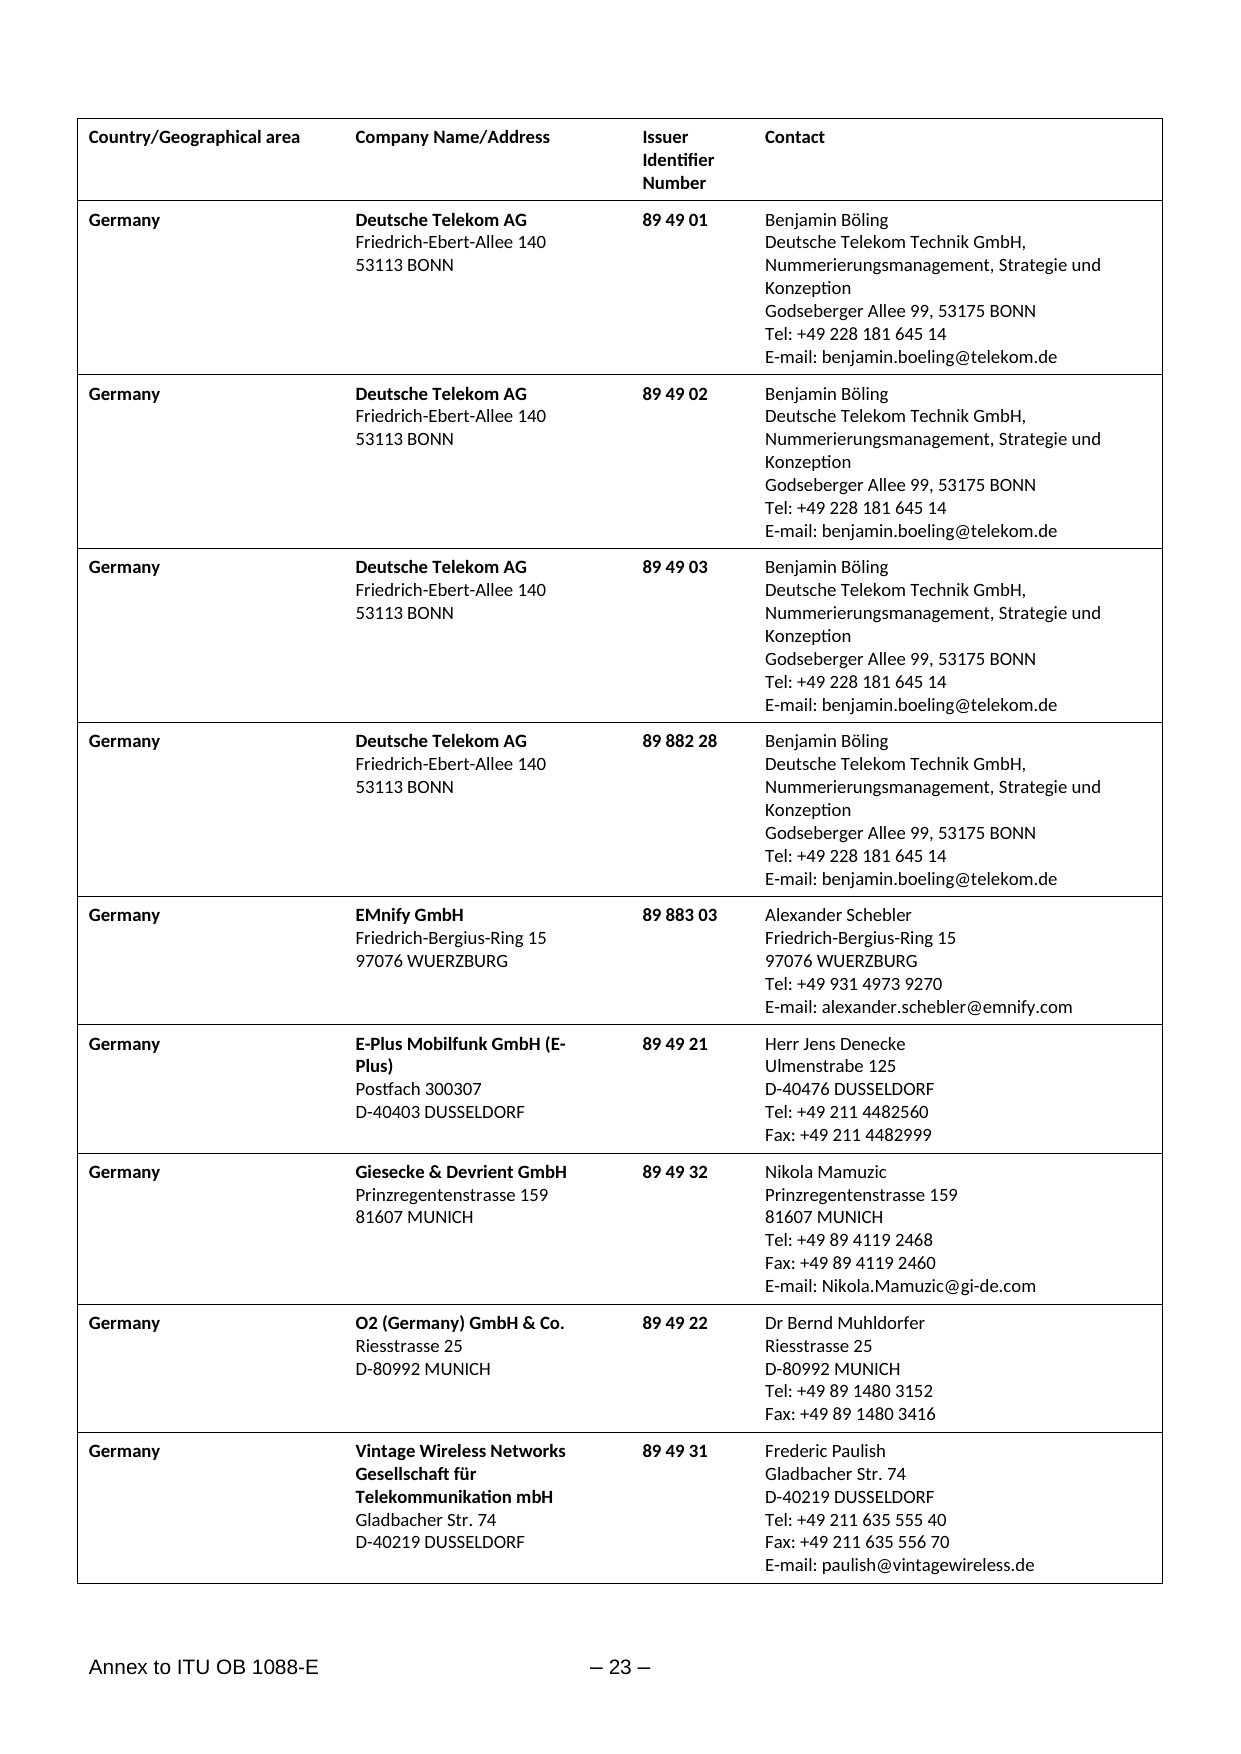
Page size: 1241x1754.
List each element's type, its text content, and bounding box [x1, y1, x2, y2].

table_header Issuer Identifier Number [613, 119, 754, 200]
table_cell Benjamin Böling Deutsche Telekom Technik GmbH, Nummerierungsmanagement, Strategie und Konzeption Godseberger Allee 99, 53175 BONN Tel: +49 228 181 645 14 E-mail: benjamin.boeling@telekom.de [754, 723, 1162, 896]
table_cell 89 49 21 [613, 1025, 754, 1152]
table_cell 89 49 32 [613, 1154, 754, 1303]
table_cell 89 49 22 [613, 1305, 754, 1432]
table_cell Germany [78, 1025, 344, 1152]
table_cell Germany [78, 1305, 344, 1432]
table_cell Dr Bernd Muhldorfer Riesstrasse 25 D-80992 MUNICH Tel: +49 89 1480 3152 Fax: +49 89 1480 3416 [754, 1305, 1162, 1432]
table_cell Nikola Mamuzic Prinzregentenstrasse 159 81607 MUNICH Tel: +49 89 4119 2468 Fax: +49 89 4119 2460 E-mail: Nikola.Mamuzic@gi-de.com [754, 1154, 1162, 1303]
table_cell Benjamin Böling Deutsche Telekom Technik GmbH, Nummerierungsmanagement, Strategie und Konzeption Godseberger Allee 99, 53175 BONN Tel: +49 228 181 645 14 E-mail: benjamin.boeling@telekom.de [754, 375, 1162, 548]
table_cell Giesecke & Devrient GmbH Prinzregentenstrasse 159 81607 MUNICH [344, 1154, 613, 1303]
table_cell 89 49 01 [613, 201, 754, 374]
table_header Country/Geographical area [78, 119, 344, 200]
table_cell 89 49 02 [613, 375, 754, 548]
table_cell Germany [78, 201, 344, 374]
table_cell Germany [78, 1154, 344, 1303]
table_cell Benjamin Böling Deutsche Telekom Technik GmbH, Nummerierungsmanagement, Strategie und Konzeption Godseberger Allee 99, 53175 BONN Tel: +49 228 181 645 14 E-mail: benjamin.boeling@telekom.de [754, 549, 1162, 722]
table_cell Frederic Paulish Gladbacher Str. 74 D-40219 DUSSELDORF Tel: +49 211 635 555 40 Fax: +49 211 635 556 70 E-mail: paulish@vintagewireless.de [754, 1433, 1162, 1583]
table_cell Deutsche Telekom AG Friedrich-Ebert-Allee 140 53113 BONN [344, 549, 613, 722]
table_cell 89 882 28 [613, 723, 754, 896]
table_cell Germany [78, 549, 344, 722]
table_cell Alexander Schebler Friedrich-Bergius-Ring 15 97076 WUERZBURG Tel: +49 931 4973 9270 E-mail: alexander.schebler@emnify.com [754, 897, 1162, 1024]
table_cell E-Plus Mobilfunk GmbH (E-Plus) Postfach 300307 D-40403 DUSSELDORF [344, 1025, 613, 1152]
table_cell Vintage Wireless Networks Gesellschaft für Telekommunikation mbH Gladbacher Str. 74 D-40219 DUSSELDORF [344, 1433, 613, 1583]
table_cell 89 49 31 [613, 1433, 754, 1583]
table_cell 89 883 03 [613, 897, 754, 1024]
table_header Contact [754, 119, 1162, 200]
table_cell 89 49 03 [613, 549, 754, 722]
table_cell EMnify GmbH Friedrich-Bergius-Ring 15 97076 WUERZBURG [344, 897, 613, 1024]
table_cell Deutsche Telekom AG Friedrich-Ebert-Allee 140 53113 BONN [344, 723, 613, 896]
table_cell Deutsche Telekom AG Friedrich-Ebert-Allee 140 53113 BONN [344, 201, 613, 374]
table_header Company Name/Address [344, 119, 613, 200]
table_cell Germany [78, 1433, 344, 1583]
table_cell O2 (Germany) GmbH & Co. Riesstrasse 25 D-80992 MUNICH [344, 1305, 613, 1432]
table_cell Deutsche Telekom AG Friedrich-Ebert-Allee 140 53113 BONN [344, 375, 613, 548]
table_cell Herr Jens Denecke Ulmenstrabe 125 D-40476 DUSSELDORF Tel: +49 211 4482560 Fax: +49 211 4482999 [754, 1025, 1162, 1152]
table_cell Germany [78, 375, 344, 548]
table_cell Germany [78, 723, 344, 896]
table_cell Germany [78, 897, 344, 1024]
table_cell Benjamin Böling Deutsche Telekom Technik GmbH, Nummerierungsmanagement, Strategie und Konzeption Godseberger Allee 99, 53175 BONN Tel: +49 228 181 645 14 E-mail: benjamin.boeling@telekom.de [754, 201, 1162, 374]
